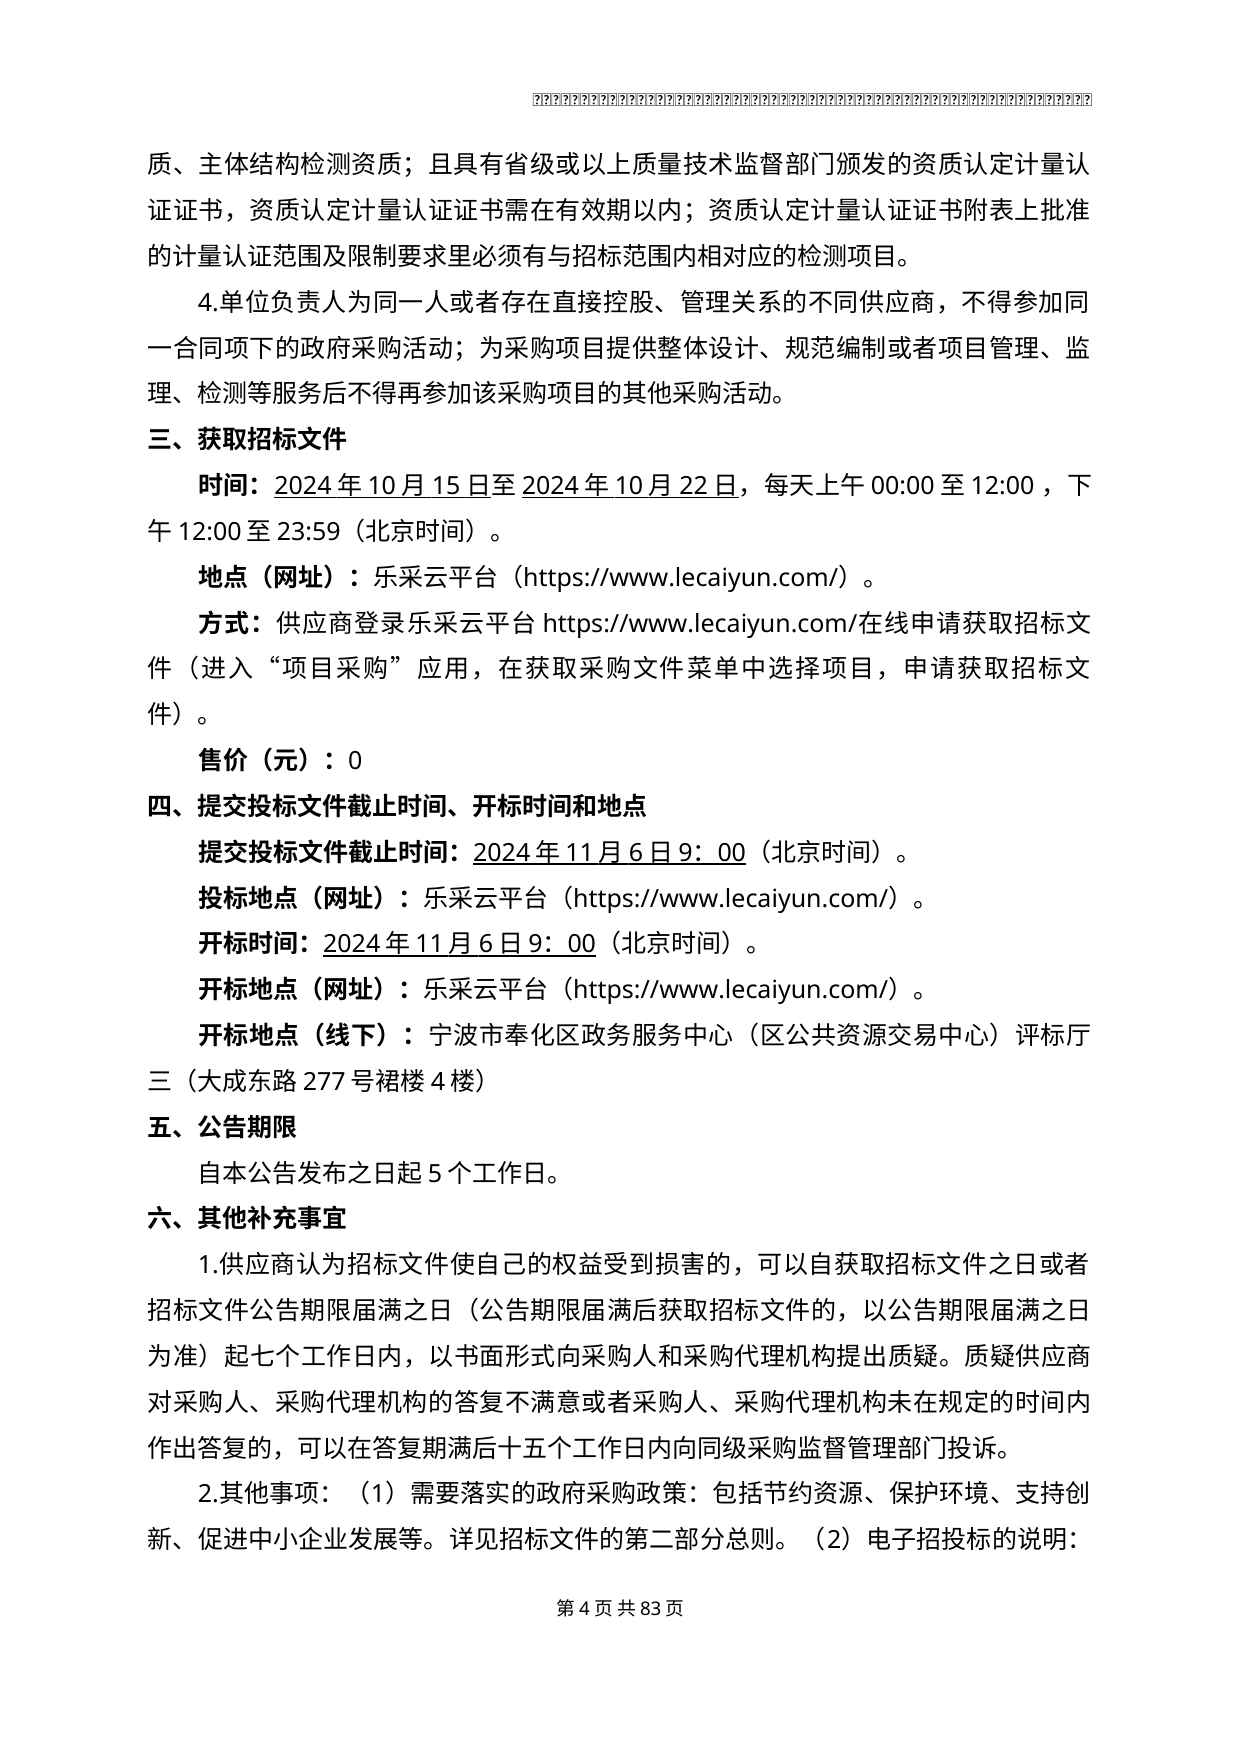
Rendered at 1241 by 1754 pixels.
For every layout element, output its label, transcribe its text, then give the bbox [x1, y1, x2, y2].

text 五、公告期限 [148, 1099, 1092, 1145]
text 4.单位负责人为同一人或者存在直接控股、管理关系的不同供应商，不得参加同一合同项下的政府采购活动；为采购项目提供整体设计、规范编制或者项目管理、监理、检测等服务后不得再参加该采购项目的其他采购活动。 [148, 274, 1092, 412]
text 三、获取招标文件 [148, 412, 1092, 458]
text 时间：2024年10月15日至2024年10月22日，每天上午00:00至12:00 ，下午12:00至23:59（北京时间）。 [148, 458, 1092, 549]
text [148, 137, 1092, 274]
text 地点（网址）：乐采云平台（https://www.lecaiyun.com/）。 [148, 549, 1092, 595]
text 六、其他补充事宜 [148, 1191, 1092, 1237]
text 开标地点（线下）：宁波市奉化区政务服务中心（区公共资源交易中心）评标厅三（大成东路277号裙楼4楼） [148, 1008, 1092, 1099]
text 方式：供应商登录乐采云平台https://www.lecaiyun.com/在线申请获取招标文件（进入“项目采购”应用，在获取采购文件菜单中选择项目，申请获取招标文件）。 [148, 595, 1092, 733]
text 开标地点（网址）：乐采云平台（https://www.lecaiyun.com/）。 [148, 962, 1092, 1008]
text 四、提交投标文件截止时间、开标时间和地点 [148, 779, 1092, 824]
text 自本公告发布之日起5个工作日。 [148, 1145, 1092, 1191]
text 提交投标文件截止时间：2024年11月6日9：00（北京时间）。 [148, 824, 1092, 870]
text 1.供应商认为招标文件使自己的权益受到损害的，可以自获取招标文件之日或者招标文件公告期限届满之日（公告期限届满后获取招标文件的，以公告期限届满之日为准）起七个工作日内，以书面形式向采购人和采购代理机构提出质疑。质疑供应商对采购人、采购代理机构的答复不满意或者采购人、采购代理机构未在规定的时间内作出答复的，可以在答复期满后十五个工作日内向同级采购监督管理部门投诉。 [148, 1237, 1092, 1466]
text 售价（元）：0 [148, 733, 1092, 779]
text 投标地点（网址）：乐采云平台（https://www.lecaiyun.com/）。 [148, 870, 1092, 916]
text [148, 1466, 1092, 1558]
text 开标时间：2024年11月6日9：00（北京时间）。 [148, 916, 1092, 962]
